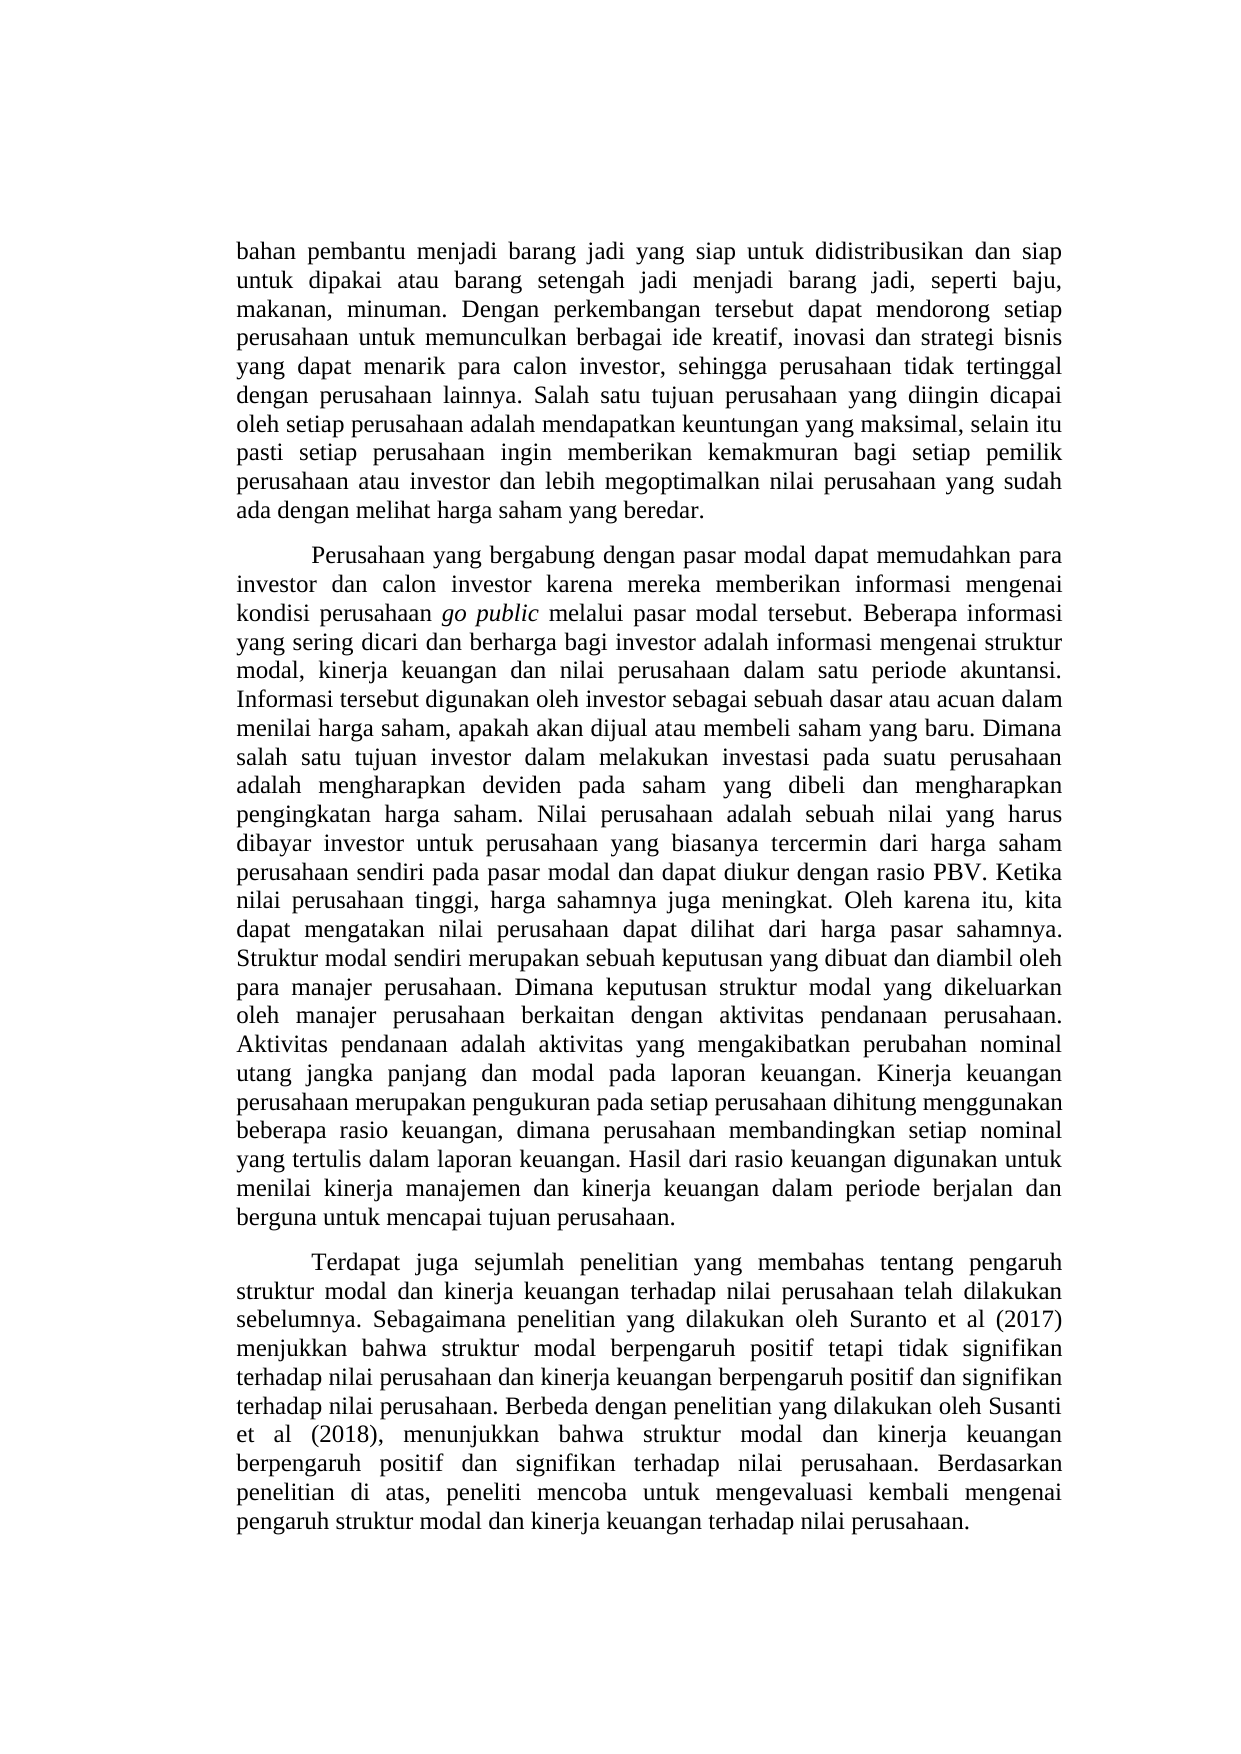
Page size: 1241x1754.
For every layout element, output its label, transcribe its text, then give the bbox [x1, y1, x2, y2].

text Perusahaan yang bergabung dengan pasar modal dapat memudahkan para investor dan calon investor karena mereka memberikan informasi mengenai kondisi perusahaan go public melalui pasar modal tersebut. Beberapa informasi yang sering dicari dan berharga bagi investor adalah informasi mengenai struktur modal, kinerja keuangan dan nilai perusahaan dalam satu periode akuntansi. Informasi tersebut digunakan oleh investor sebagai sebuah dasar atau acuan dalam menilai harga saham, apakah akan dijual atau membeli saham yang baru. Dimana salah satu tujuan investor dalam melakukan investasi pada suatu perusahaan adalah mengharapkan deviden pada saham yang dibeli dan mengharapkan pengingkatan harga saham. Nilai perusahaan adalah sebuah nilai yang harus dibayar investor untuk perusahaan yang biasanya tercermin dari harga saham perusahaan sendiri pada pasar modal dan dapat diukur dengan rasio PBV. Ketika nilai perusahaan tinggi, harga sahamnya juga meningkat. Oleh karena itu, kita dapat mengatakan nilai perusahaan dapat dilihat dari harga pasar sahamnya. Struktur modal sendiri merupakan sebuah keputusan yang dibuat dan diambil oleh para manajer perusahaan. Dimana keputusan struktur modal yang dikeluarkan oleh manajer perusahaan berkaitan dengan aktivitas pendanaan perusahaan. Aktivitas pendanaan adalah aktivitas yang mengakibatkan perubahan nominal utang jangka panjang dan modal pada laporan keuangan. Kinerja keuangan perusahaan merupakan pengukuran pada setiap perusahaan dihitung menggunakan beberapa rasio keuangan, dimana perusahaan membandingkan setiap nominal yang tertulis dalam laporan keuangan. Hasil dari rasio keuangan digunakan untuk menilai kinerja manajemen dan kinerja keuangan dalam periode berjalan dan berguna untuk mencapai tujuan perusahaan. [236, 540, 1063, 1230]
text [236, 236, 1063, 524]
text Terdapat juga sejumlah penelitian yang membahas tentang pengaruh struktur modal dan kinerja keuangan terhadap nilai perusahaan telah dilakukan sebelumnya. Sebagaimana penelitian yang dilakukan oleh Suranto et al (2017) menjukkan bahwa struktur modal berpengaruh positif tetapi tidak signifikan terhadap nilai perusahaan dan kinerja keuangan berpengaruh positif dan signifikan terhadap nilai perusahaan. Berbeda dengan penelitian yang dilakukan oleh Susanti et al (2018), menunjukkan bahwa struktur modal dan kinerja keuangan berpengaruh positif dan signifikan terhadap nilai perusahaan. Berdasarkan penelitian di atas, peneliti mencoba untuk mengevaluasi kembali mengenai pengaruh struktur modal dan kinerja keuangan terhadap nilai perusahaan. [236, 1247, 1063, 1534]
